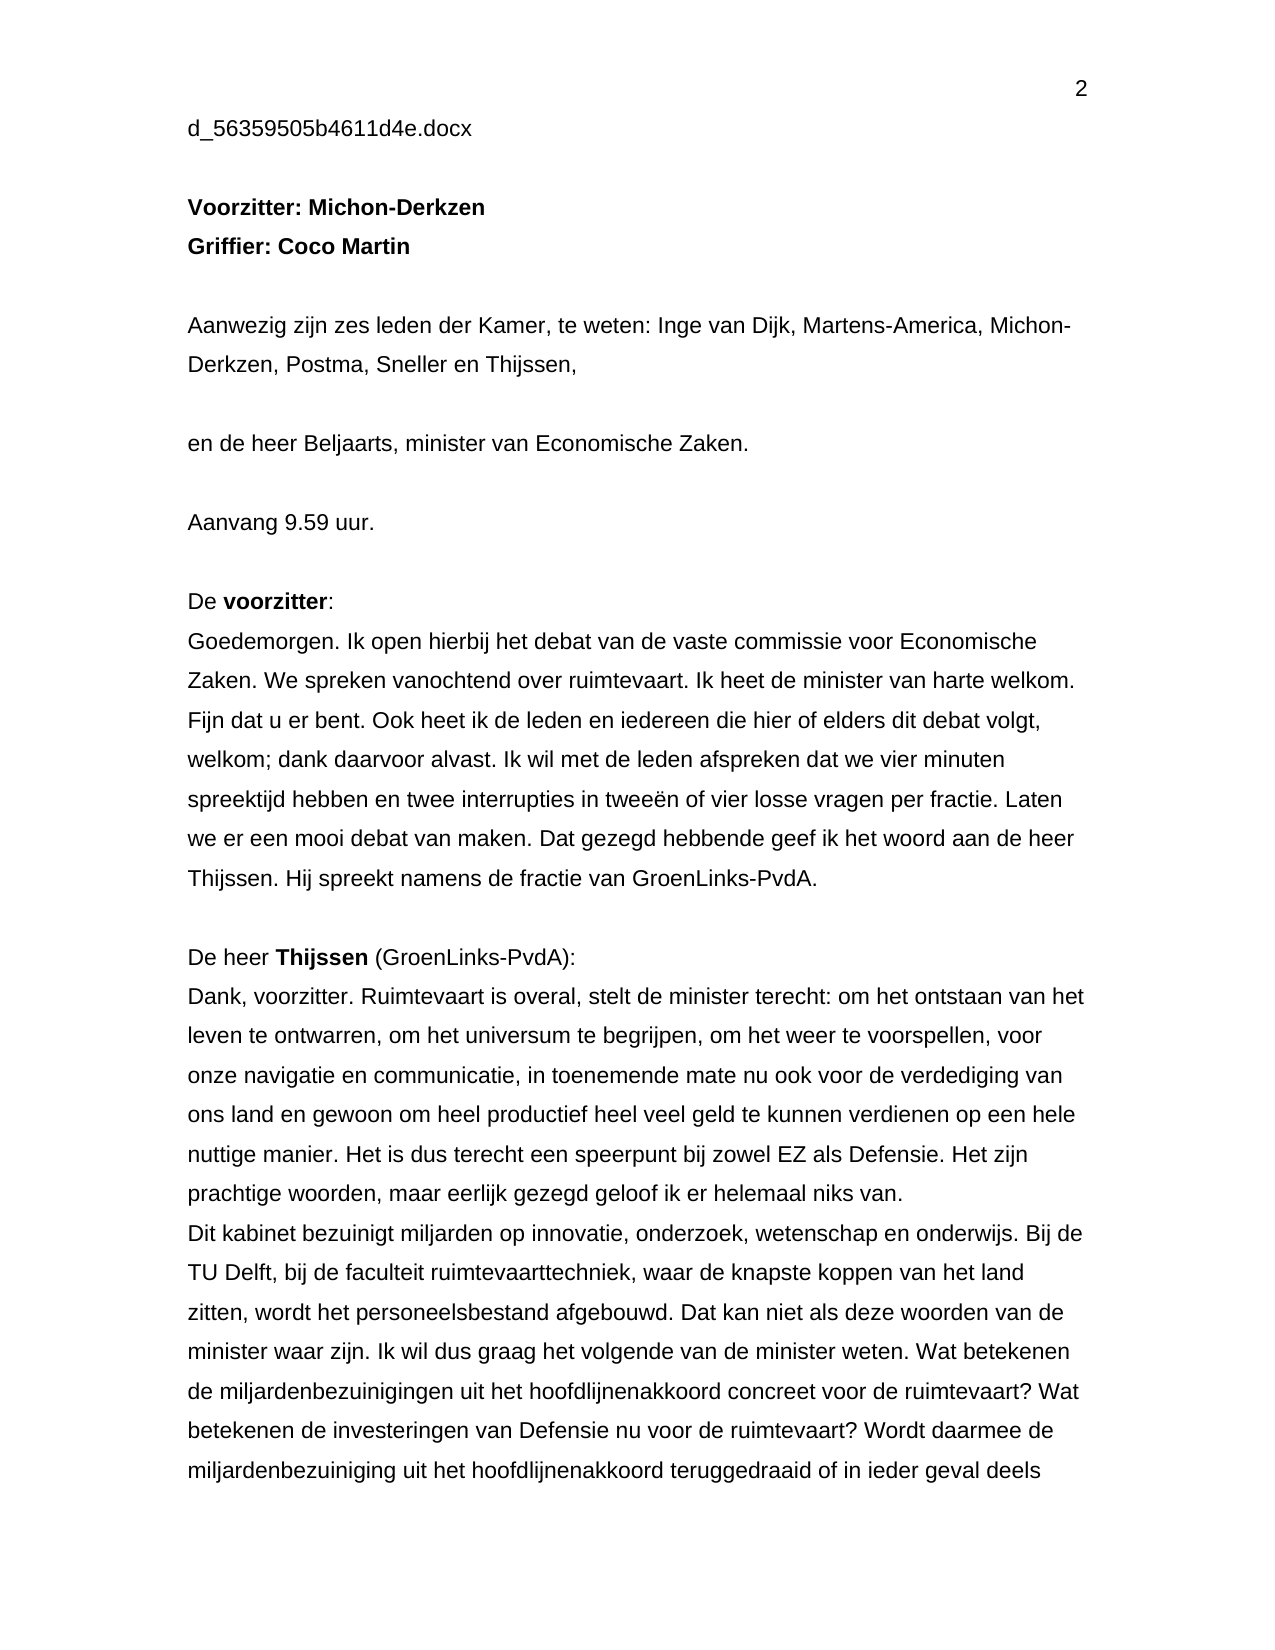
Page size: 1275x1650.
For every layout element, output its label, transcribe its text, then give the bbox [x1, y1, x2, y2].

text Dank, voorzitter. Ruimtevaart is overal, stelt de minister terecht: om het ontstaan van het leven te ontwarren, om het universum te begrijpen, om het weer te voorspellen, voor onze navigatie en communicatie, in toenemende mate nu ook voor de verdediging van ons land en gewoon om heel productief heel veel geld te kunnen verdienen op een hele nuttige manier. Het is dus terecht een speerpunt bij zowel EZ als Defensie. Het zijn prachtige woorden, maar eerlijk gezegd geloof ik er helemaal niks van. [187, 983, 1087, 1207]
text Aanvang 9.59 uur. [187, 509, 1087, 536]
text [187, 1220, 1087, 1483]
text en de heer Beljaarts, minister van Economische Zaken. [187, 430, 1087, 457]
text De heer Thijssen (GroenLinks-PvdA): [187, 943, 1087, 970]
text Voorzitter: Michon-Derkzen [187, 193, 1087, 220]
text Aanwezig zijn zes leden der Kamer, te weten: Inge van Dijk, Martens-America, Michon-Derkzen, Postma, Sneller en Thijssen, [187, 312, 1087, 378]
text Griffier: Coco Martin [187, 233, 1087, 259]
text Goedemorgen. Ik open hierbij het debat van de vaste commissie voor Economische Zaken. We spreken vanochtend over ruimtevaart. Ik heet de minister van harte welkom. Fijn dat u er bent. Ook heet ik de leden en iedereen die hier of elders dit debat volgt, welkom; dank daarvoor alvast. Ik wil met de leden afspreken dat we vier minuten spreektijd hebben en twee interrupties in tweeën of vier losse vragen per fractie. Laten we er een mooi debat van maken. Dat gezegd hebbende geef ik het woord aan de heer Thijssen. Hij spreekt namens de fractie van GroenLinks-PvdA. [187, 628, 1087, 891]
text De voorzitter: [187, 588, 1087, 614]
